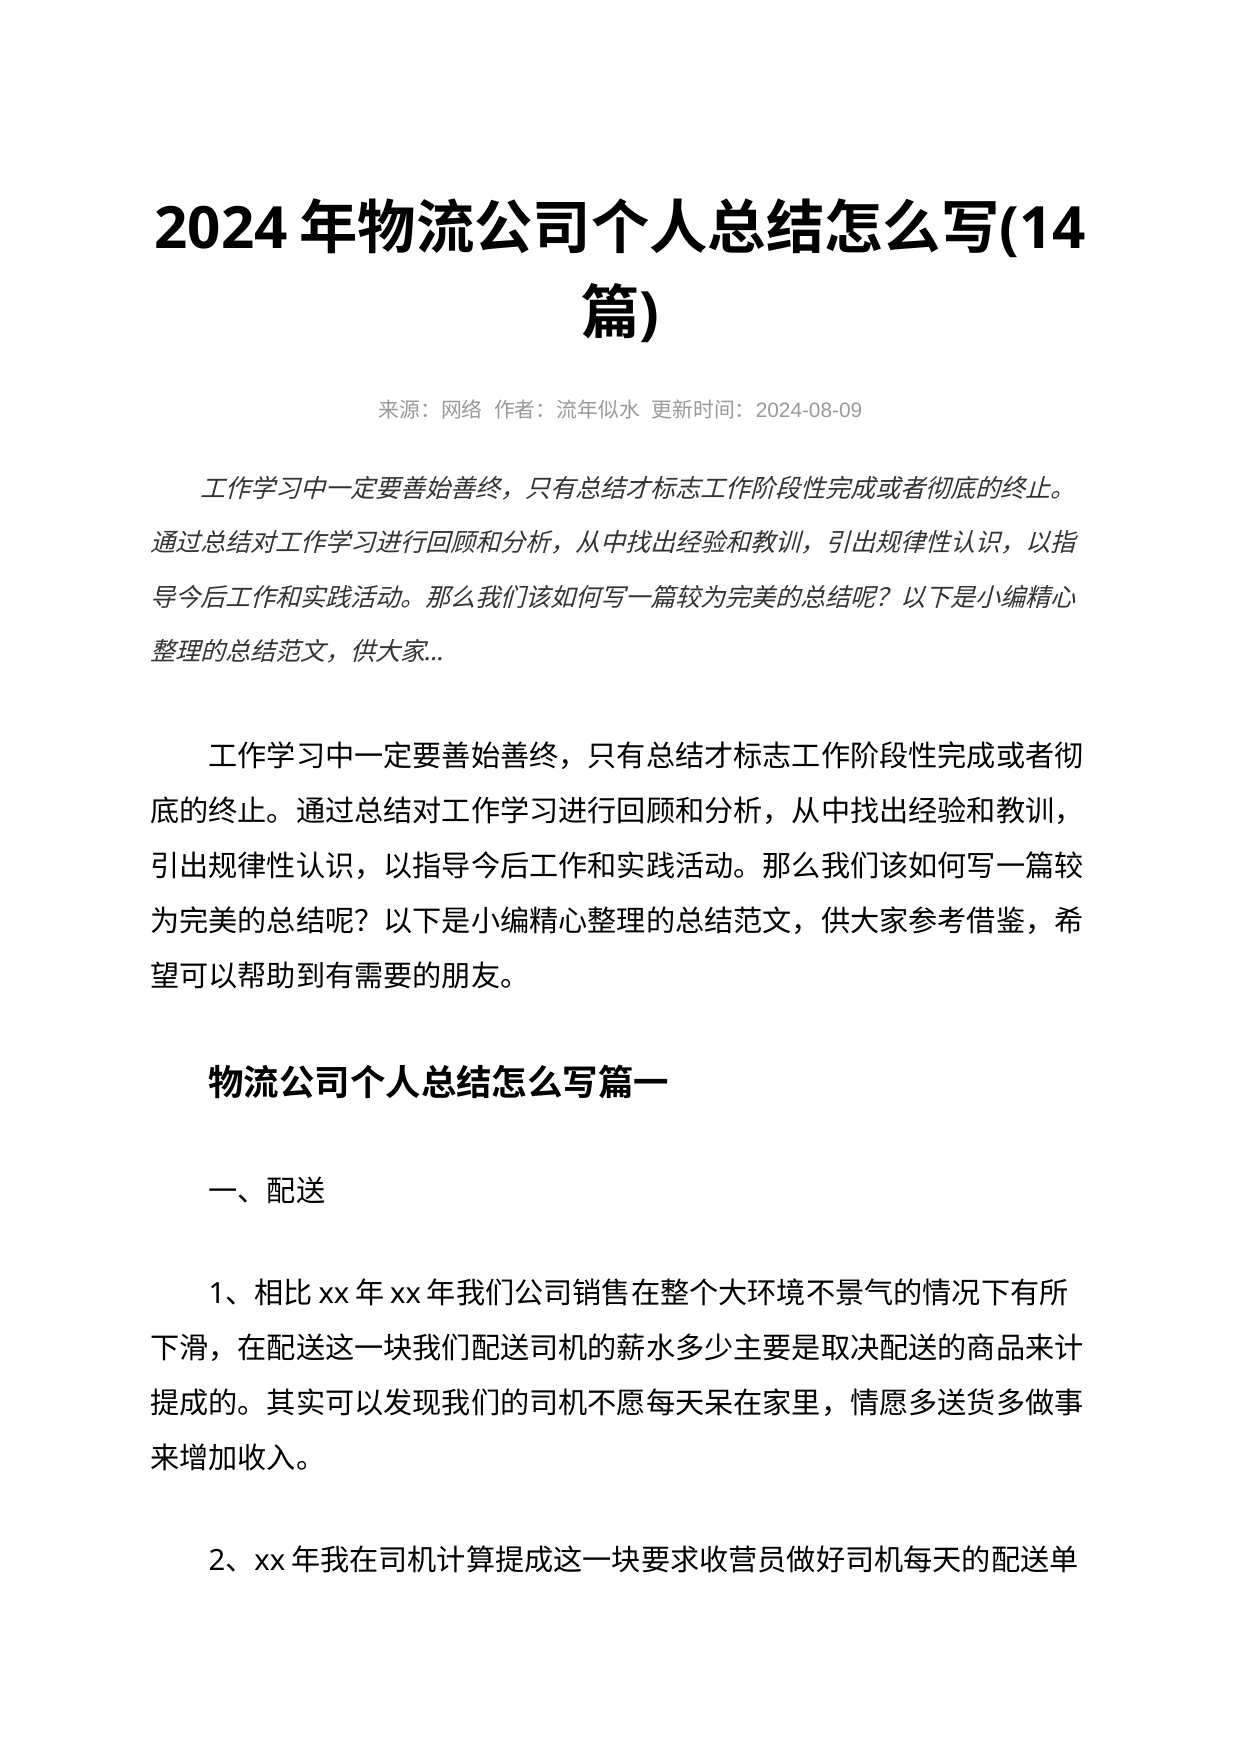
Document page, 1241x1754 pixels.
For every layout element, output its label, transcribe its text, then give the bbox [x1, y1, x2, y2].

subtitle 2024年物流公司个人总结怎么写(14篇) [150, 181, 1090, 351]
text 工作学习中一定要善始善终，只有总结才标志工作阶段性完成或者彻底的终止。通过总结对工作学习进行回顾和分析，从中找出经验和教训，引出规律性认识，以指导今后工作和实践活动。那么我们该如何写一篇较为完美的总结呢？以下是小编精心整理的总结范文，供大家参考借鉴，希望可以帮助到有需要的朋友。 [150, 733, 1090, 995]
text 来源：网络 作者：流年似水 更新时间：2024-08-09 [150, 398, 1090, 422]
text 一、配送 [150, 1168, 1090, 1210]
text 1、相比xx年xx年我们公司销售在整个大环境不景气的情况下有所下滑，在配送这一块我们配送司机的薪水多少主要是取决配送的商品来计提成的。其实可以发现我们的司机不愿每天呆在家里，情愿多送货多做事来增加收入。 [150, 1269, 1090, 1477]
text 工作学习中一定要善始善终，只有总结才标志工作阶段性完成或者彻底的终止。通过总结对工作学习进行回顾和分析，从中找出经验和教训，引出规律性认识，以指导今后工作和实践活动。那么我们该如何写一篇较为完美的总结呢？以下是小编精心整理的总结范文，供大家... [150, 468, 1090, 668]
text 物流公司个人总结怎么写篇一 [150, 1054, 1090, 1106]
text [150, 1536, 1090, 1578]
